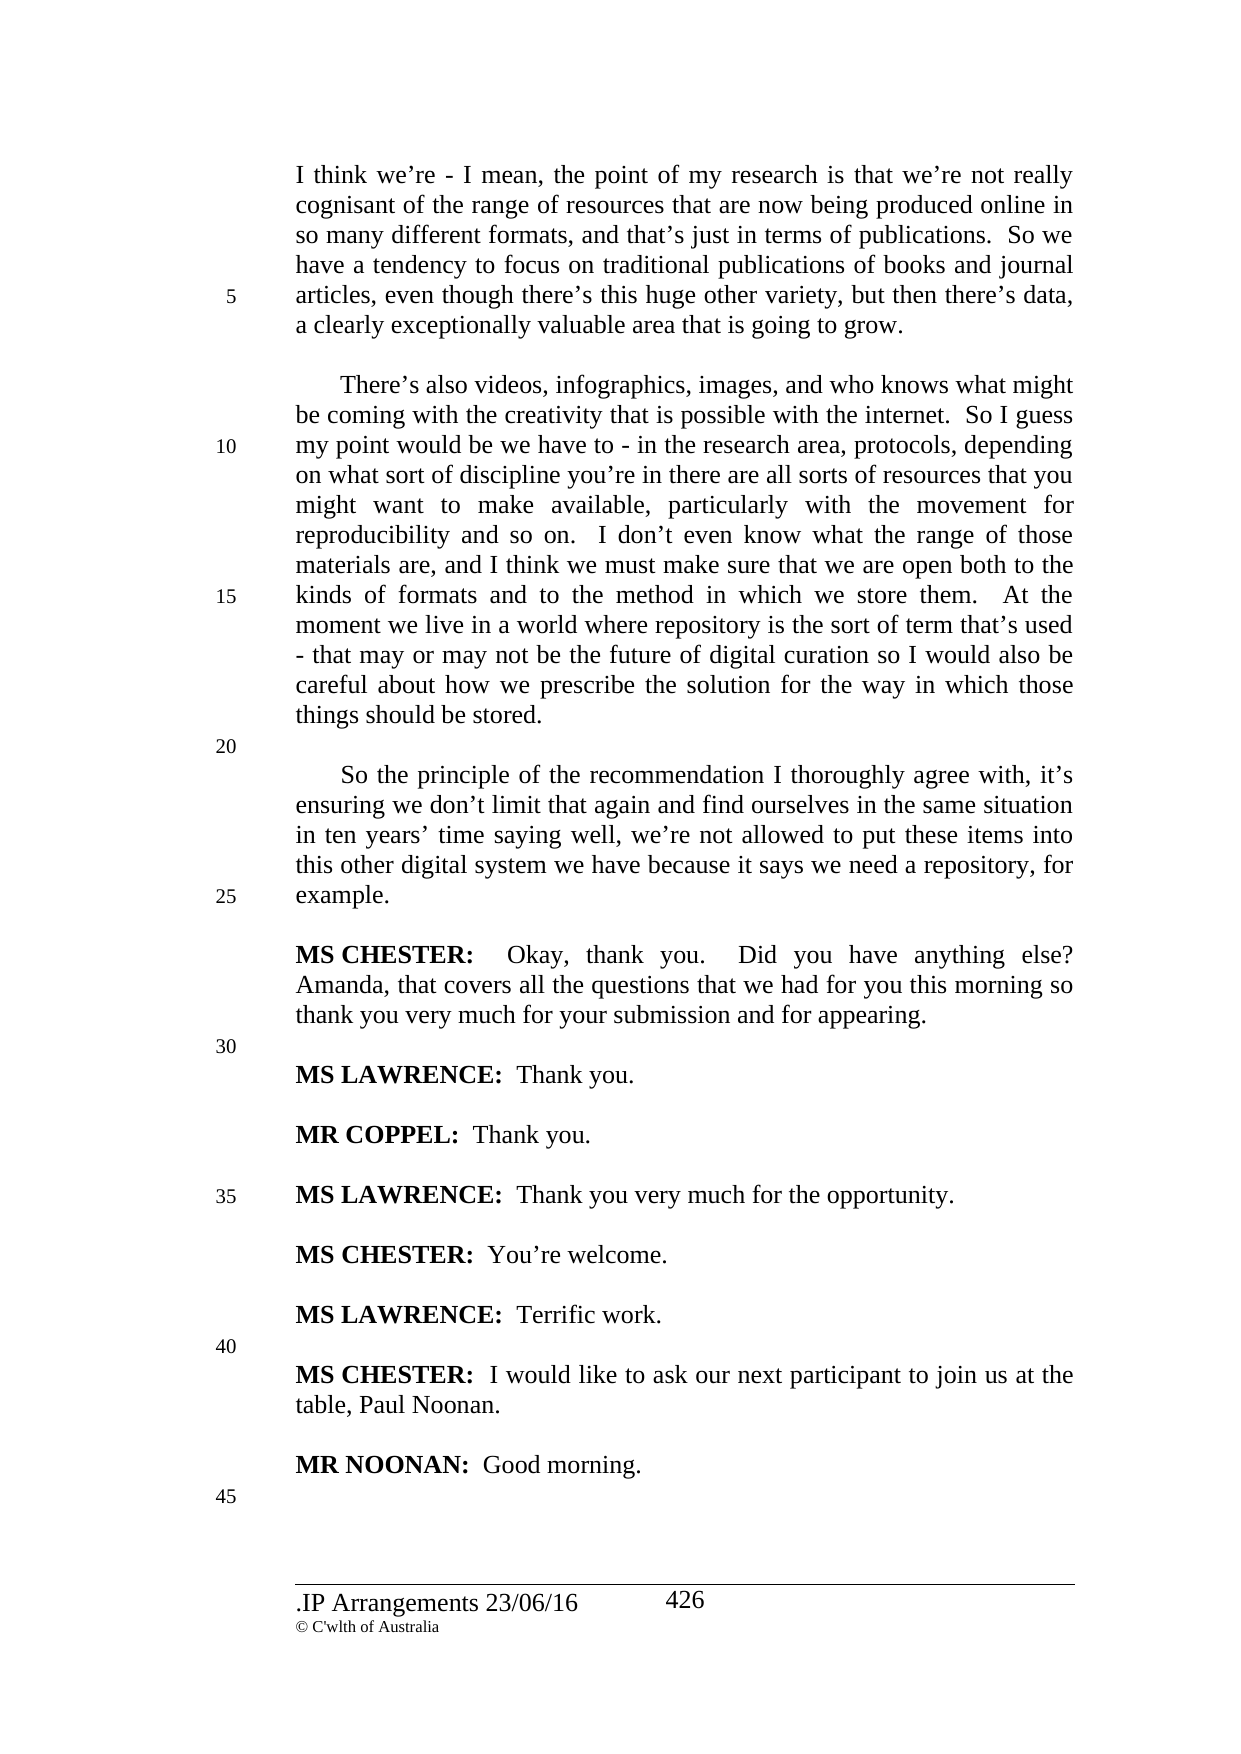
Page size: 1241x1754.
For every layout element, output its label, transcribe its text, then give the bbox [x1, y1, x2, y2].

text MS LAWRENCE: Thank you very much for the opportunity. [295, 1179, 1075, 1209]
text MS LAWRENCE: Terrific work. [295, 1299, 1075, 1329]
text So the principle of the recommendation I thoroughly agree with, it’s ensuring we don’t limit that again and find ourselves in the same situation in ten years’ time saying well, we’re not allowed to put these items into this other digital system we have because it says we need a repository, for example. [295, 759, 1075, 909]
text MS LAWRENCE: Thank you. [295, 1059, 1075, 1089]
text MR COPPEL: Thank you. [295, 1119, 1075, 1149]
text MS CHESTER: You’re welcome. [295, 1239, 1075, 1269]
text There’s also videos, infographics, images, and who knows what might be coming with the creativity that is possible with the internet. So I guess my point would be we have to - in the research area, protocols, depending on what sort of discipline you’re in there are all sorts of resources that you might want to make available, particularly with the movement for reproducibility and so on. I don’t even know what the range of those materials are, and I think we must make sure that we are open both to the kinds of formats and to the method in which we store them. At the moment we live in a world where repository is the sort of term that’s used - that may or may not be the future of digital curation so I would also be careful about how we prescribe the solution for the way in which those things should be stored. [295, 369, 1075, 729]
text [295, 159, 1075, 339]
text MR NOONAN: Good morning. [295, 1449, 1075, 1479]
text MS CHESTER: I would like to ask our next participant to join us at the table, Paul Noonan. [295, 1359, 1075, 1419]
text MS CHESTER: Okay, thank you. Did you have anything else? Amanda, that covers all the questions that we had for you this morning so thank you very much for your submission and for appearing. [295, 939, 1075, 1029]
